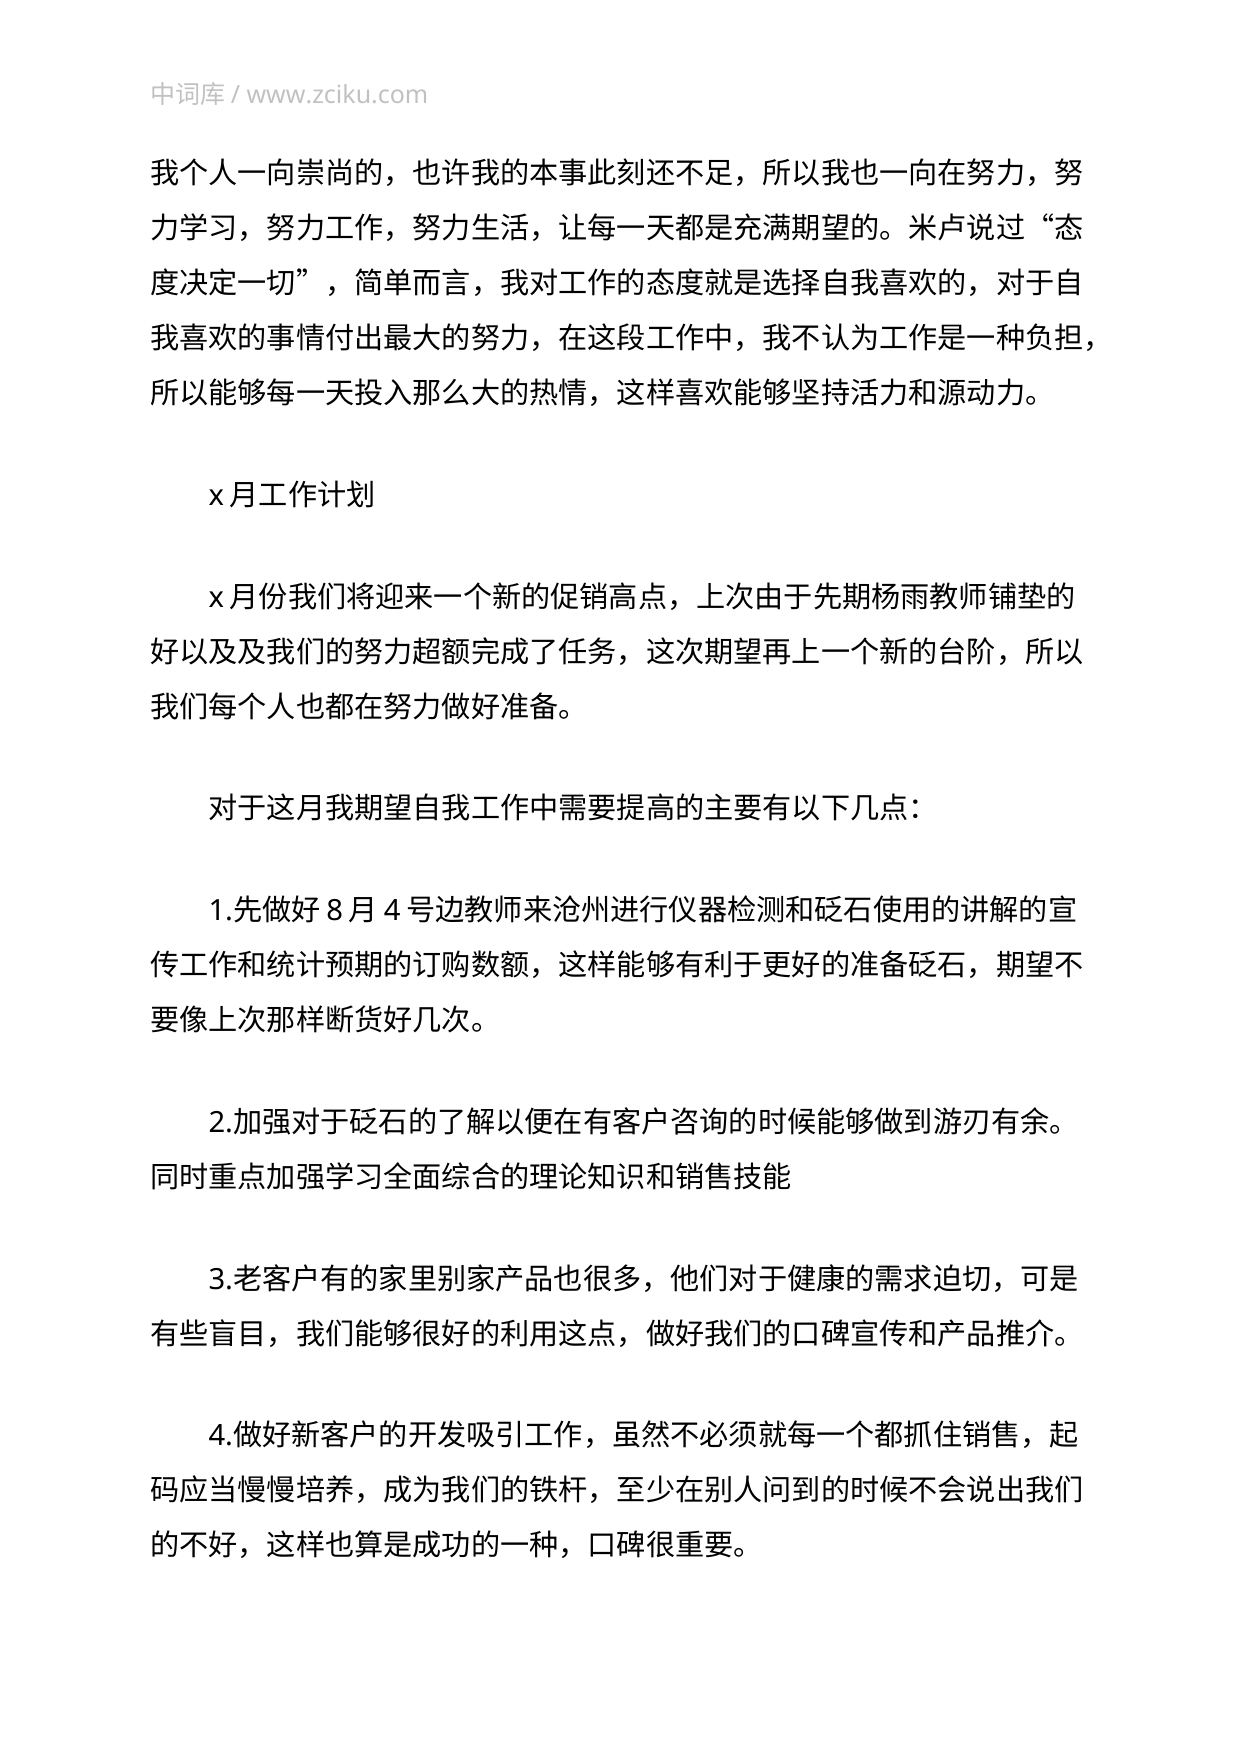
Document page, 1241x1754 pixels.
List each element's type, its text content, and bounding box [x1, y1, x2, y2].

text x月份我们将迎来一个新的促销高点，上次由于先期杨雨教师铺垫的好以及及我们的努力超额完成了任务，这次期望再上一个新的台阶，所以我们每个人也都在努力做好准备。 [150, 573, 1090, 726]
text 2.加强对于砭石的了解以便在有客户咨询的时候能够做到游刃有余。同时重点加强学习全面综合的理论知识和销售技能 [150, 1098, 1090, 1196]
text 3.老客户有的家里别家产品也很多，他们对于健康的需求迫切，可是有些盲目，我们能够很好的利用这点，做好我们的口碑宣传和产品推介。 [150, 1255, 1090, 1352]
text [150, 150, 1090, 412]
text 对于这月我期望自我工作中需要提高的主要有以下几点： [150, 785, 1090, 827]
text 4.做好新客户的开发吸引工作，虽然不必须就每一个都抓住销售，起码应当慢慢培养，成为我们的铁杆，至少在别人问到的时候不会说出我们的不好，这样也算是成功的一种，口碑很重要。 [150, 1412, 1090, 1564]
text x月工作计划 [150, 471, 1090, 514]
text 1.先做好8月4号边教师来沧州进行仪器检测和砭石使用的讲解的宣传工作和统计预期的订购数额，这样能够有利于更好的准备砭石，期望不要像上次那样断货好几次。 [150, 887, 1090, 1039]
